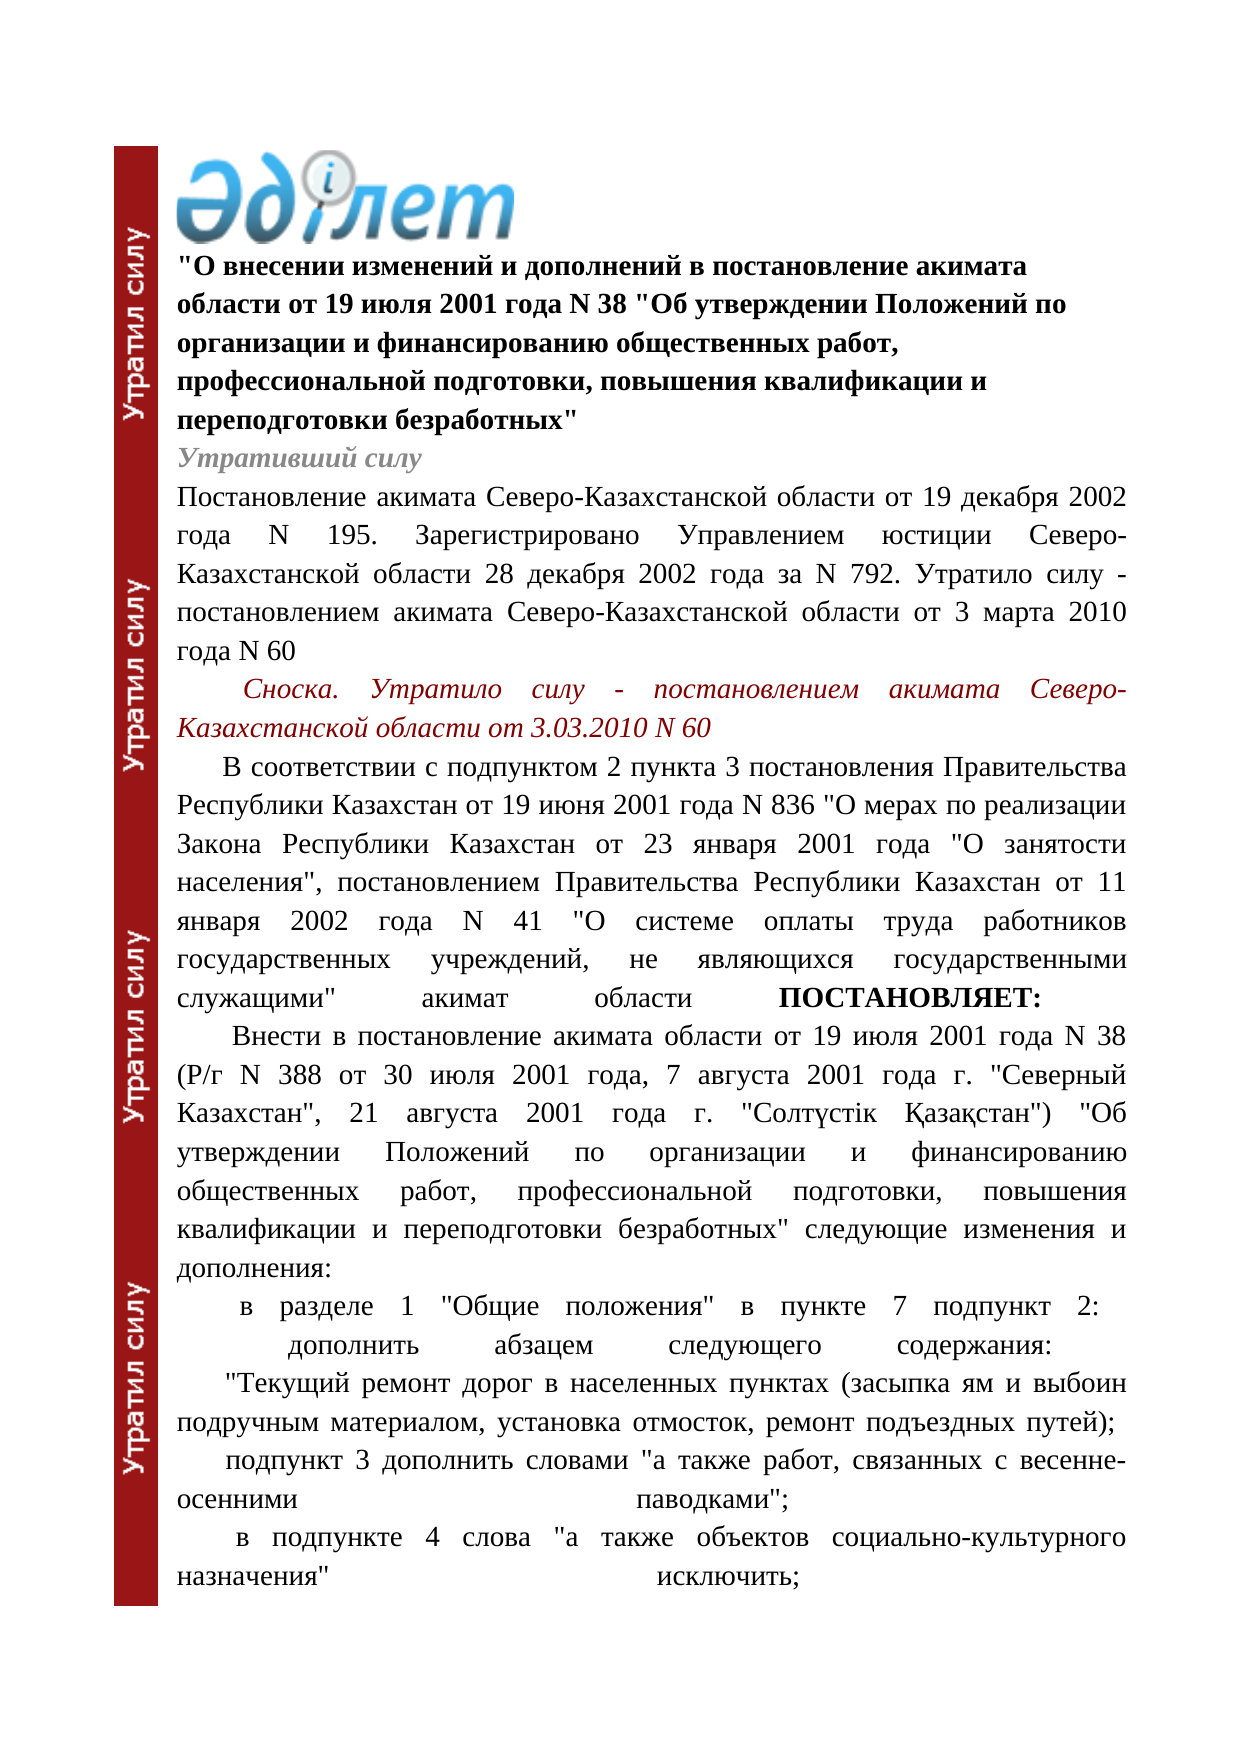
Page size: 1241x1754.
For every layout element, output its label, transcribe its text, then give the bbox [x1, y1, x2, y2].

picture [114, 435, 158, 440]
text Сноска. Утратило силу - постановлением акимата Северо-Казахстанской области от 3.03.2010 N 60 [112, 672, 1128, 744]
text Постановление акимата Северо-Казахстанской области от 19 декабря 2002 года N 195. Зарегистрировано Управлением юстиции Северо-Казахстанской области 28 декабря 2002 года за N 792. Утратило силу - постановлением акимата Северо-Казахстанской области от 3 марта 2010 года N 60 [112, 479, 1128, 667]
picture [176, 150, 515, 244]
text Утративший силу [112, 440, 1128, 474]
picture [114, 474, 158, 479]
text "О внесении изменений и дополнений в постановление акимата области от 19 июля 2001 года N 38 "Об утверждении Положений по организации и финансированию общественных работ, профессиональной подготовки, повышения квалификации и переподготовки безработных" [112, 248, 1128, 435]
picture [114, 146, 158, 248]
picture [114, 744, 158, 749]
picture [114, 1592, 158, 1606]
picture [114, 667, 158, 672]
